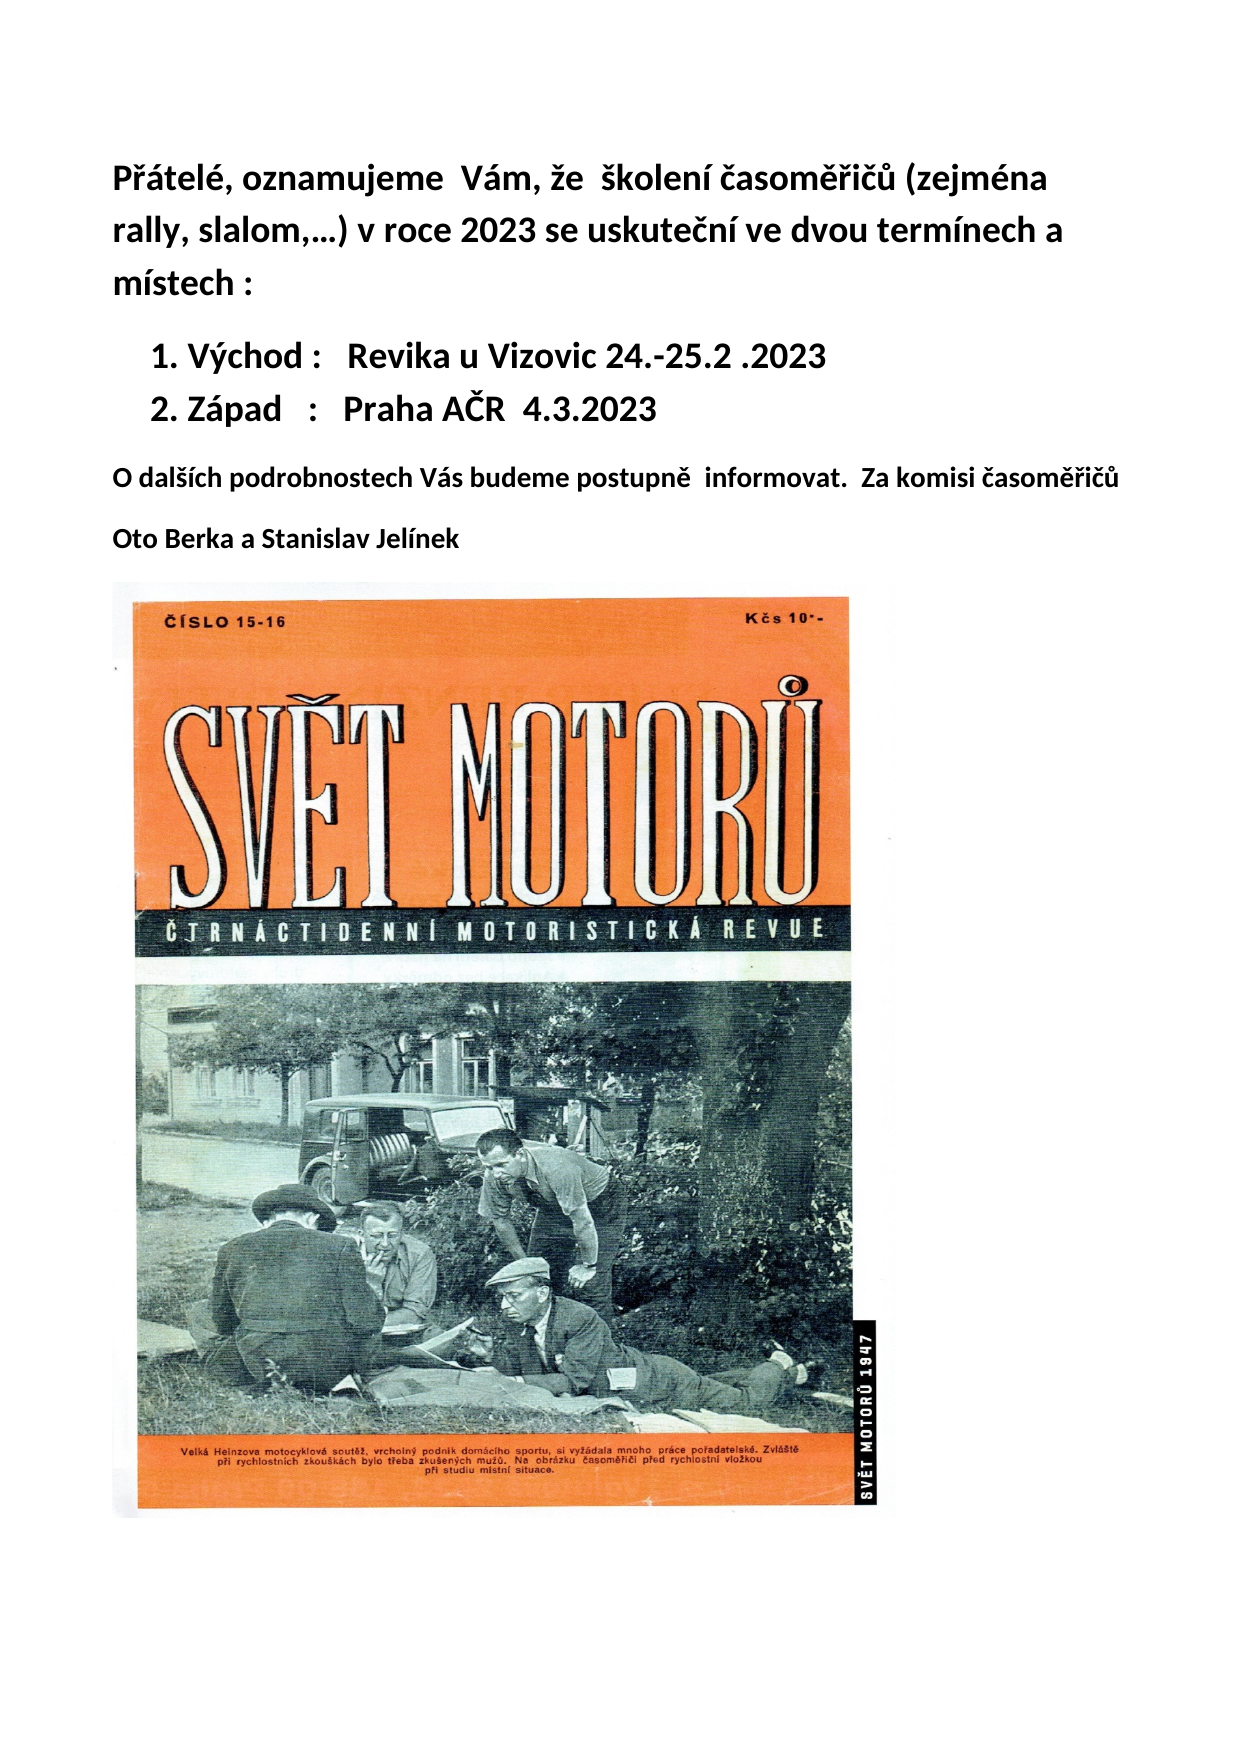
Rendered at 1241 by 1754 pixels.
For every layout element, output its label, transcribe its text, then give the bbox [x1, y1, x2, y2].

list Západ : Praha AČR 4.3.2023 [150, 385, 1134, 431]
text Přátelé, oznamujeme Vám, že školení časoměřičů (zejména rally, slalom,…) v roce 2023 se uskuteční ve dvou termínech a místech : [112, 153, 1134, 305]
picture [112, 582, 896, 1518]
list Východ : Revika u Vizovic 24.-25.2 .2023 [150, 332, 1134, 378]
text Oto Berka a Stanislav Jelínek [112, 520, 1134, 556]
text O dalších podrobnostech Vás budeme postupně informovat. Za komisi časoměřičů [112, 459, 1134, 494]
